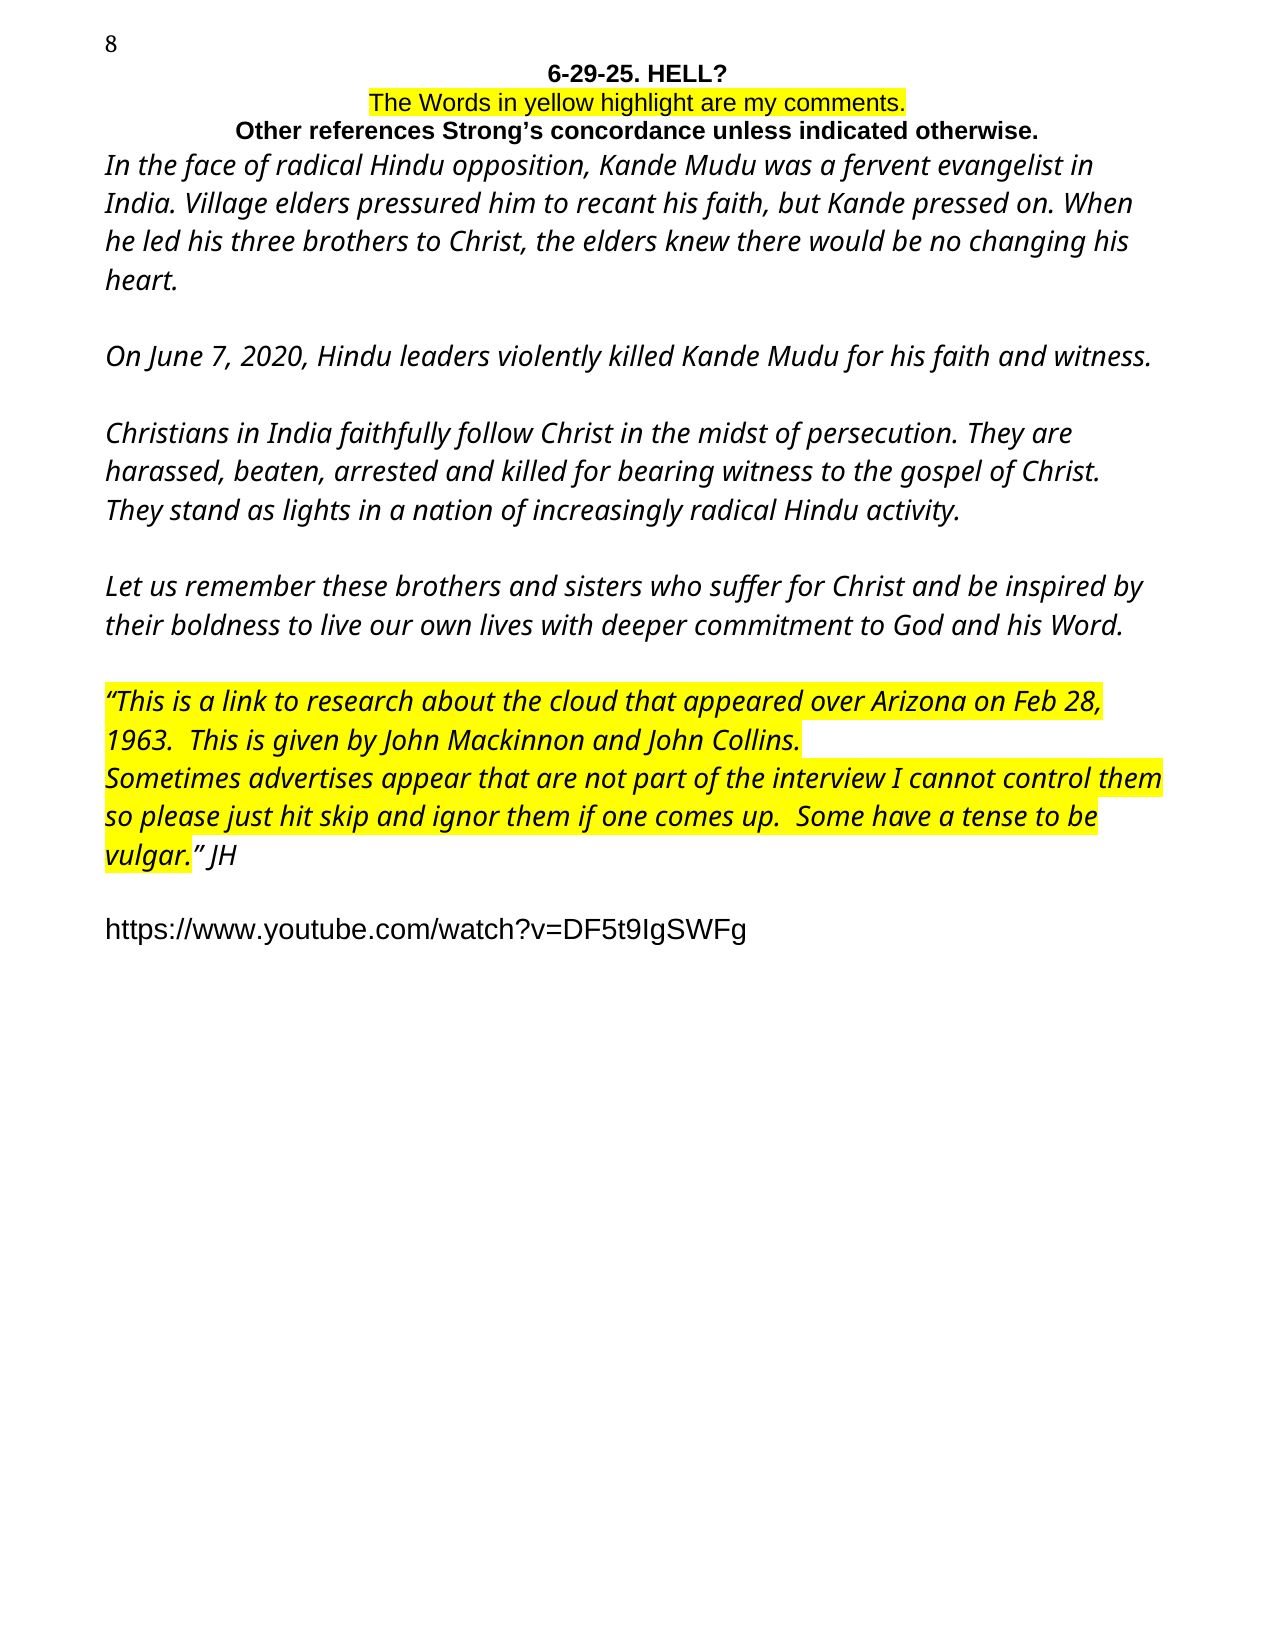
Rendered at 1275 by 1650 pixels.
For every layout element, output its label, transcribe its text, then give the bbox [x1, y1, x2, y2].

text In the face of radical Hindu opposition, Kande Mudu was a fervent evangelist in India. Village elders pressured him to recant his faith, but Kande pressed on. When he led his three brothers to Christ, the elders knew there would be no changing his heart. On June 7, 2020, Hindu leaders violently killed Kande Mudu for his faith and witness. Christians in India faithfully follow Christ in the midst of persecution. They are harassed, beaten, arrested and killed for bearing witness to the gospel of Christ. They stand as lights in a nation of increasingly radical Hindu activity. Let us remember these brothers and sisters who suffer for Christ and be inspired by their boldness to live our own lives with deeper commitment to God and his Word. [105, 145, 1170, 643]
text https://www.youtube.com/watch?v=DF5t9IgSWFg [105, 912, 1170, 945]
text Sometimes advertises appear that are not part of the interview I cannot control them so please just hit skip and ignor them if one comes up. Some have a tense to be vulgar.” JH [237, 758, 1170, 873]
text “This is a link to research about the cloud that appeared over Arizona on Feb 28, 1963. This is given by John Mackinnon and John Collins. [802, 682, 1170, 758]
